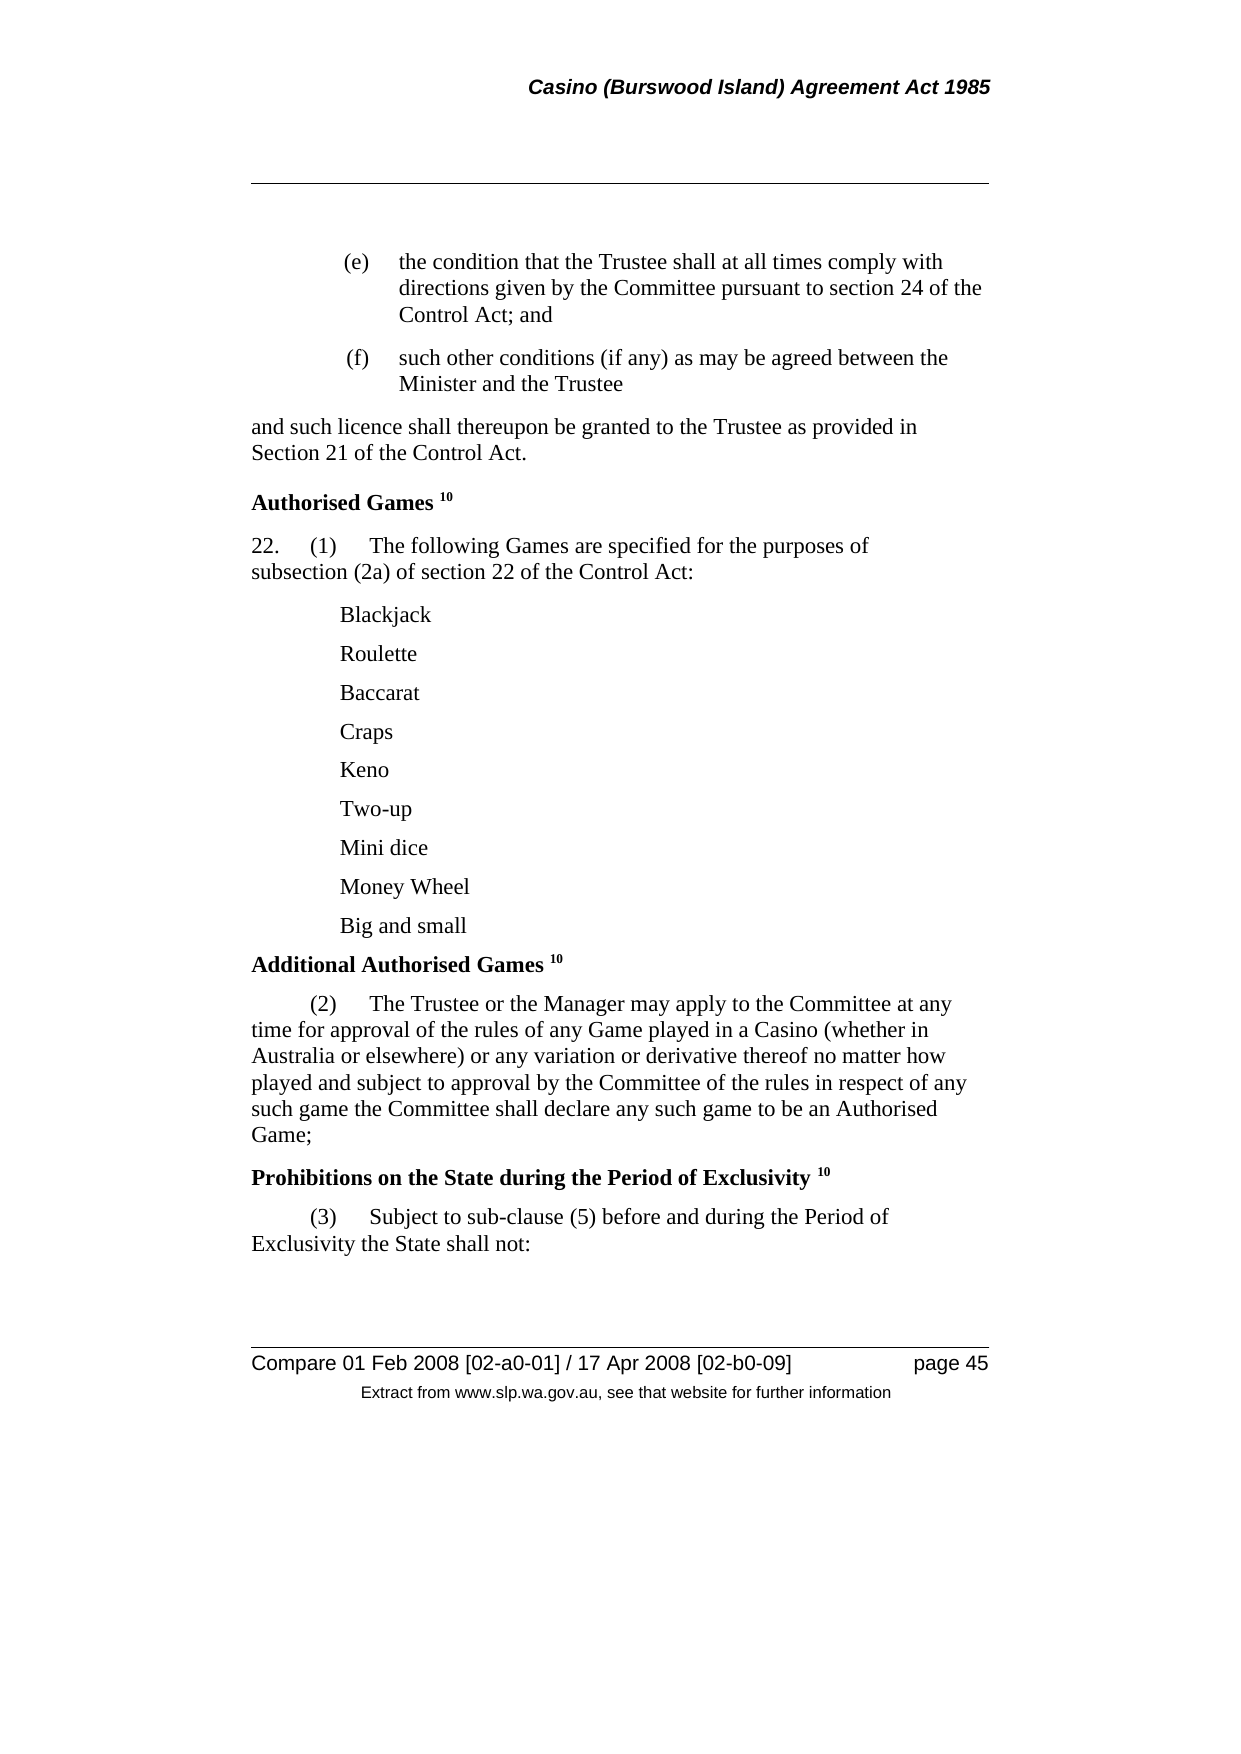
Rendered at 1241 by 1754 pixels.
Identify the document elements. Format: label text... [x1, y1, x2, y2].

text and such licence shall thereupon be granted to the Trustee as provided in Section 21 of the Control Act. [251, 413, 989, 466]
text Money Wheel [251, 873, 989, 899]
text Prohibitions on the State during the Period of Exclusivity 10 [251, 1164, 989, 1191]
text Additional Authorised Games 10 [251, 951, 989, 977]
text Roulette [251, 640, 989, 666]
text Mini dice [251, 834, 989, 861]
text (2) The Trustee or the Manager may apply to the Committee at any time for approval of the rules of any Game played in a Casino (whether in Australia or elsewhere) or any variation or derivative thereof no matter how played and subject to approval by the Committee of the rules in respect of any such game the Committee shall declare any such game to be an Authorised Game; [251, 990, 989, 1148]
text Authorised Games 10 [251, 489, 989, 515]
text Keno [251, 757, 989, 783]
text Baccarat [251, 679, 989, 705]
text 22. (1) The following Games are specified for the purposes of subsection (2a) of section 22 of the Control Act: [251, 532, 989, 584]
text (f) such other conditions (if any) as may be agreed between the Minister and the Trustee [251, 344, 989, 396]
text Craps [251, 718, 989, 744]
text (3) Subject to sub-clause (5) before and during the Period of Exclusivity the State shall not: [251, 1203, 989, 1256]
text Two-up [251, 795, 989, 822]
text Blackjack [251, 601, 989, 627]
text Big and small [251, 912, 989, 938]
text (e) the condition that the Trustee shall at all times comply with directions given by the Committee pursuant to section 24 of the Control Act; and [251, 248, 989, 327]
